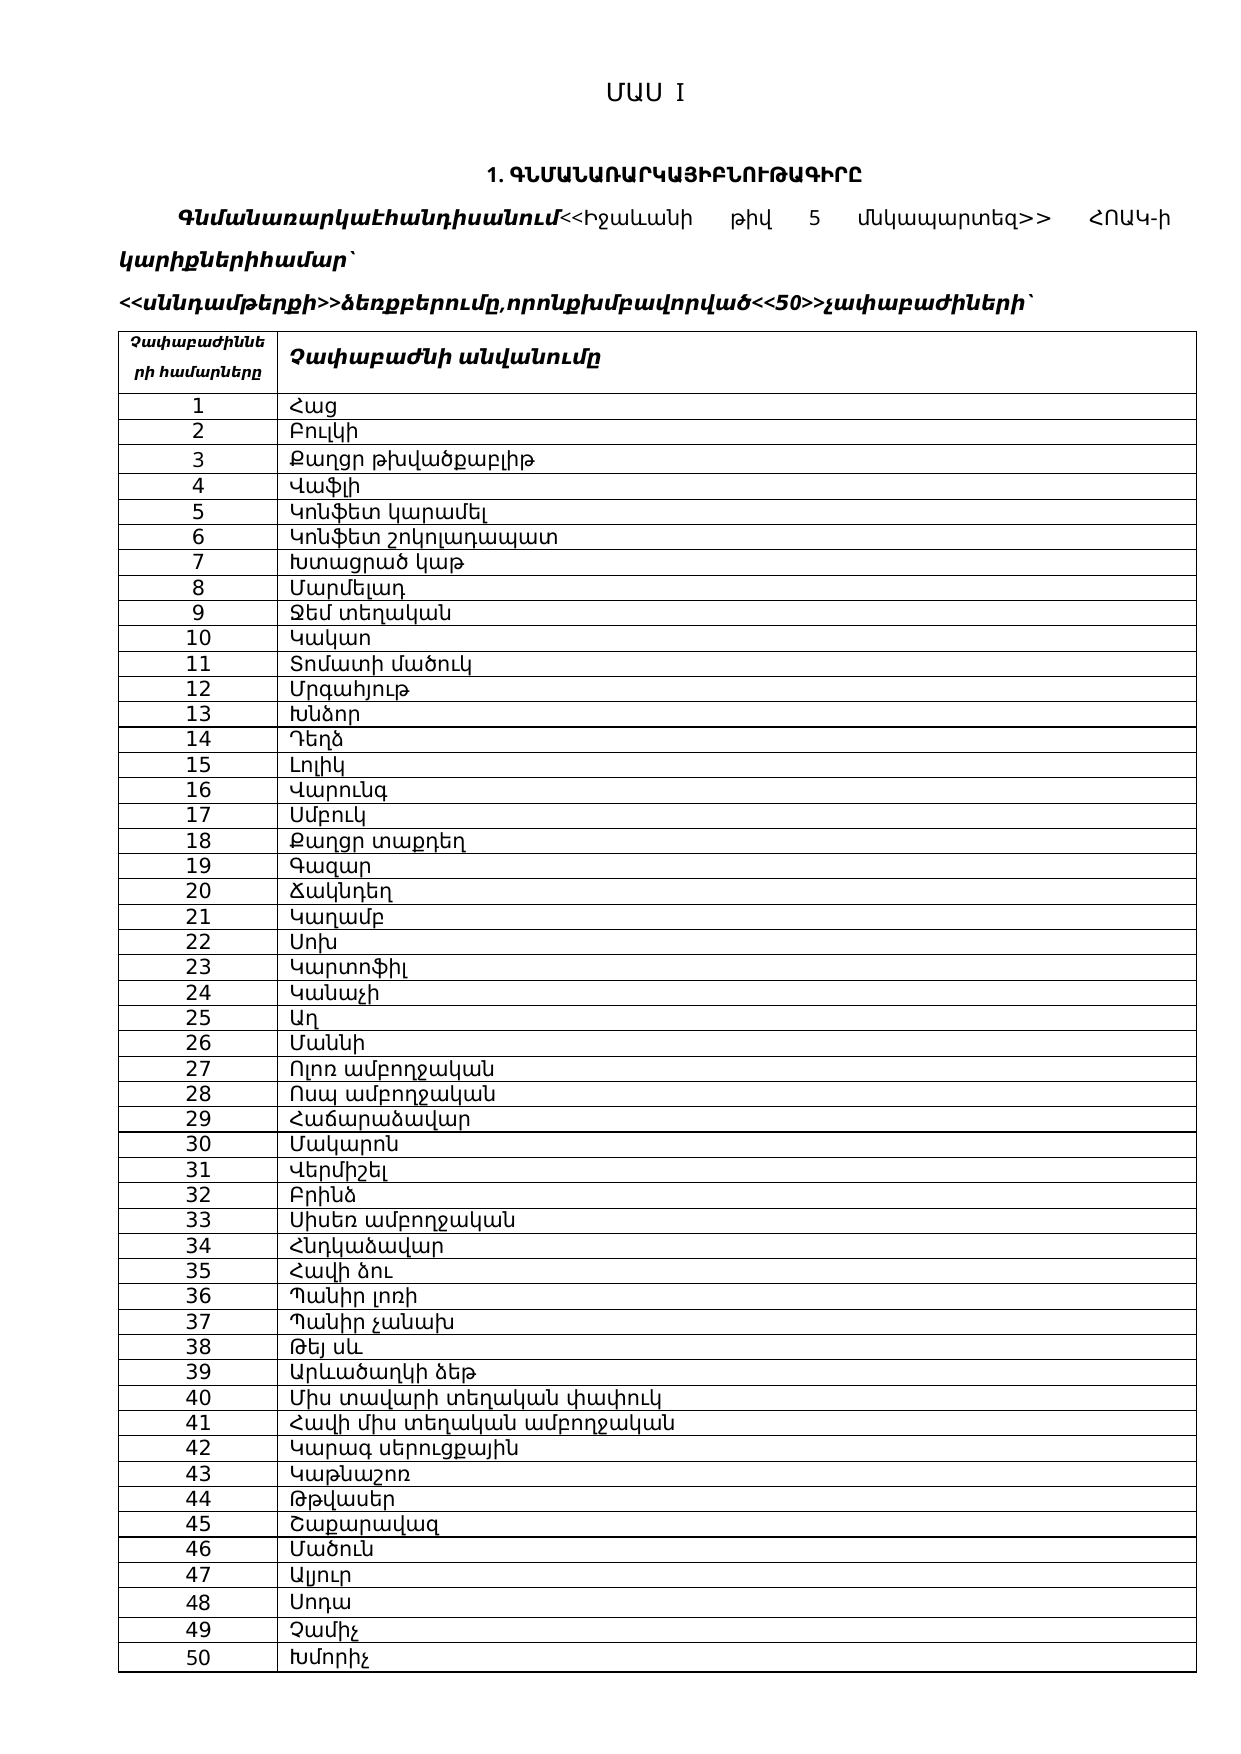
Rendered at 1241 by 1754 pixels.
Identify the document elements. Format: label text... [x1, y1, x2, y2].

table_cell Արևածաղկի ձեթ [278, 1360, 1196, 1384]
table_cell 5 [119, 500, 277, 524]
subtitle 1. ԳՆՄԱՆԱՌԱՐԿԱՅԻԲՆՈՒԹԱԳԻՐԸ [118, 160, 1171, 188]
table_cell Հաճարաձավար [278, 1107, 1196, 1131]
table_cell Դեղձ [278, 728, 1196, 752]
table_cell 23 [119, 955, 277, 979]
table_cell Ալյուր [278, 1563, 1196, 1587]
table_cell Միս տավարի տեղական փափուկ [278, 1386, 1196, 1410]
table_cell Քաղցր թխվածքաբլիթ [278, 445, 1196, 473]
subtitle Գնմանառարկաէհանդիսանում<<Իջաևանի թիվ 5 մնկապարտեզ>> ՀՈԱԿ-ի կարիքներիհամար` <<սննդամթերքի>>ձեռքբերումը,որոնքխմբավորված<<50>>չափաբաժիների` [118, 203, 1171, 316]
table_cell 16 [119, 778, 277, 802]
table_cell 10 [119, 626, 277, 651]
table_cell Քաղցր տաքդեղ [278, 829, 1196, 853]
table_cell 22 [119, 930, 277, 954]
table_cell Լոլիկ [278, 753, 1196, 777]
table_cell 42 [119, 1436, 277, 1461]
table_cell 1 [119, 394, 277, 418]
table_cell Մաննի [278, 1031, 1196, 1056]
table_cell 35 [119, 1259, 277, 1283]
table_cell Մրգահյութ [278, 677, 1196, 701]
table_cell 38 [119, 1335, 277, 1359]
table_cell 34 [119, 1234, 277, 1258]
table_cell Ոսպ ամբողջական [278, 1082, 1196, 1106]
table_cell Խմորիչ [278, 1643, 1196, 1671]
table_cell 3 [119, 445, 277, 473]
table_cell Խտացրած կաթ [278, 550, 1196, 574]
table_cell 13 [119, 702, 277, 726]
table_cell Կակաո [278, 626, 1196, 651]
table_cell Կոնֆետ շոկոլադապատ [278, 525, 1196, 549]
table_cell Թեյ սև [278, 1335, 1196, 1359]
table_cell Վարունգ [278, 778, 1196, 802]
table_cell Կաթնաշոռ [278, 1462, 1196, 1486]
table_cell Մարմելադ [278, 576, 1196, 600]
table_cell 2 [119, 420, 277, 444]
table_cell 40 [119, 1386, 277, 1410]
table_cell Կաղամբ [278, 905, 1196, 929]
table_cell Կարագ սերուցքային [278, 1436, 1196, 1461]
table_cell 43 [119, 1462, 277, 1486]
table_cell 29 [119, 1107, 277, 1131]
table_cell 15 [119, 753, 277, 777]
table_cell 20 [119, 879, 277, 904]
table_cell 37 [119, 1310, 277, 1334]
table_cell Վերմիշել [278, 1158, 1196, 1182]
table_cell 30 [119, 1133, 277, 1157]
table_cell Գազար [278, 854, 1196, 878]
table_cell 19 [119, 854, 277, 878]
table_header Չափաբաժինների համարները [119, 332, 277, 393]
table_cell 7 [119, 550, 277, 574]
table_cell 24 [119, 981, 277, 1005]
table_cell 31 [119, 1158, 277, 1182]
table_cell Պանիր չանախ [278, 1310, 1196, 1334]
table_cell Պանիր լոռի [278, 1284, 1196, 1309]
table_cell Տոմատի մածուկ [278, 652, 1196, 676]
table_cell 25 [119, 1006, 277, 1030]
table_cell 11 [119, 652, 277, 676]
table_cell 27 [119, 1057, 277, 1081]
table_cell 39 [119, 1360, 277, 1384]
table_cell Մածուն [278, 1538, 1196, 1562]
table_cell Շաքարավազ [278, 1512, 1196, 1536]
table_cell 12 [119, 677, 277, 701]
table_cell 17 [119, 804, 277, 828]
table_cell 21 [119, 905, 277, 929]
table_cell 8 [119, 576, 277, 600]
table_cell Մակարոն [278, 1133, 1196, 1157]
table_cell Սոխ [278, 930, 1196, 954]
table_cell Սոդա [278, 1588, 1196, 1617]
table_cell Վաֆլի [278, 474, 1196, 499]
table_cell 26 [119, 1031, 277, 1056]
table_cell Աղ [278, 1006, 1196, 1030]
table_cell 46 [119, 1538, 277, 1562]
table_cell Սմբուկ [278, 804, 1196, 828]
table_cell 48 [119, 1588, 277, 1617]
table_header Չափաբաժնի անվանումը [278, 332, 1196, 393]
table_cell Սիսեռ ամբողջական [278, 1209, 1196, 1233]
table_cell Ջեմ տեղական [278, 601, 1196, 625]
table_cell Չամիչ [278, 1618, 1196, 1642]
table_cell Թթվասեր [278, 1487, 1196, 1511]
table_cell 49 [119, 1618, 277, 1642]
table_cell Ճակնդեղ [278, 879, 1196, 904]
table_cell 45 [119, 1512, 277, 1536]
table_cell Խնձոր [278, 702, 1196, 726]
table_cell Հաց [278, 394, 1196, 418]
table_cell 6 [119, 525, 277, 549]
table_cell Ոլոռ ամբողջական [278, 1057, 1196, 1081]
table_cell Կոնֆետ կարամել [278, 500, 1196, 524]
table_cell Բրինձ [278, 1183, 1196, 1207]
table_cell 50 [119, 1643, 277, 1671]
table_cell 41 [119, 1411, 277, 1435]
text ՄԱՍ I [118, 75, 1171, 109]
table_cell 4 [119, 474, 277, 499]
table_cell 47 [119, 1563, 277, 1587]
table_cell 28 [119, 1082, 277, 1106]
table_cell Հավի միս տեղական ամբողջական [278, 1411, 1196, 1435]
table_cell 9 [119, 601, 277, 625]
table_cell Հնդկաձավար [278, 1234, 1196, 1258]
table_cell 32 [119, 1183, 277, 1207]
table_cell Կարտոֆիլ [278, 955, 1196, 979]
table_cell 18 [119, 829, 277, 853]
table_cell 36 [119, 1284, 277, 1309]
table_cell 33 [119, 1209, 277, 1233]
table_cell 14 [119, 728, 277, 752]
table_cell Կանաչի [278, 981, 1196, 1005]
table_cell Բուլկի [278, 420, 1196, 444]
table_cell Հավի ձու [278, 1259, 1196, 1283]
table_cell 44 [119, 1487, 277, 1511]
